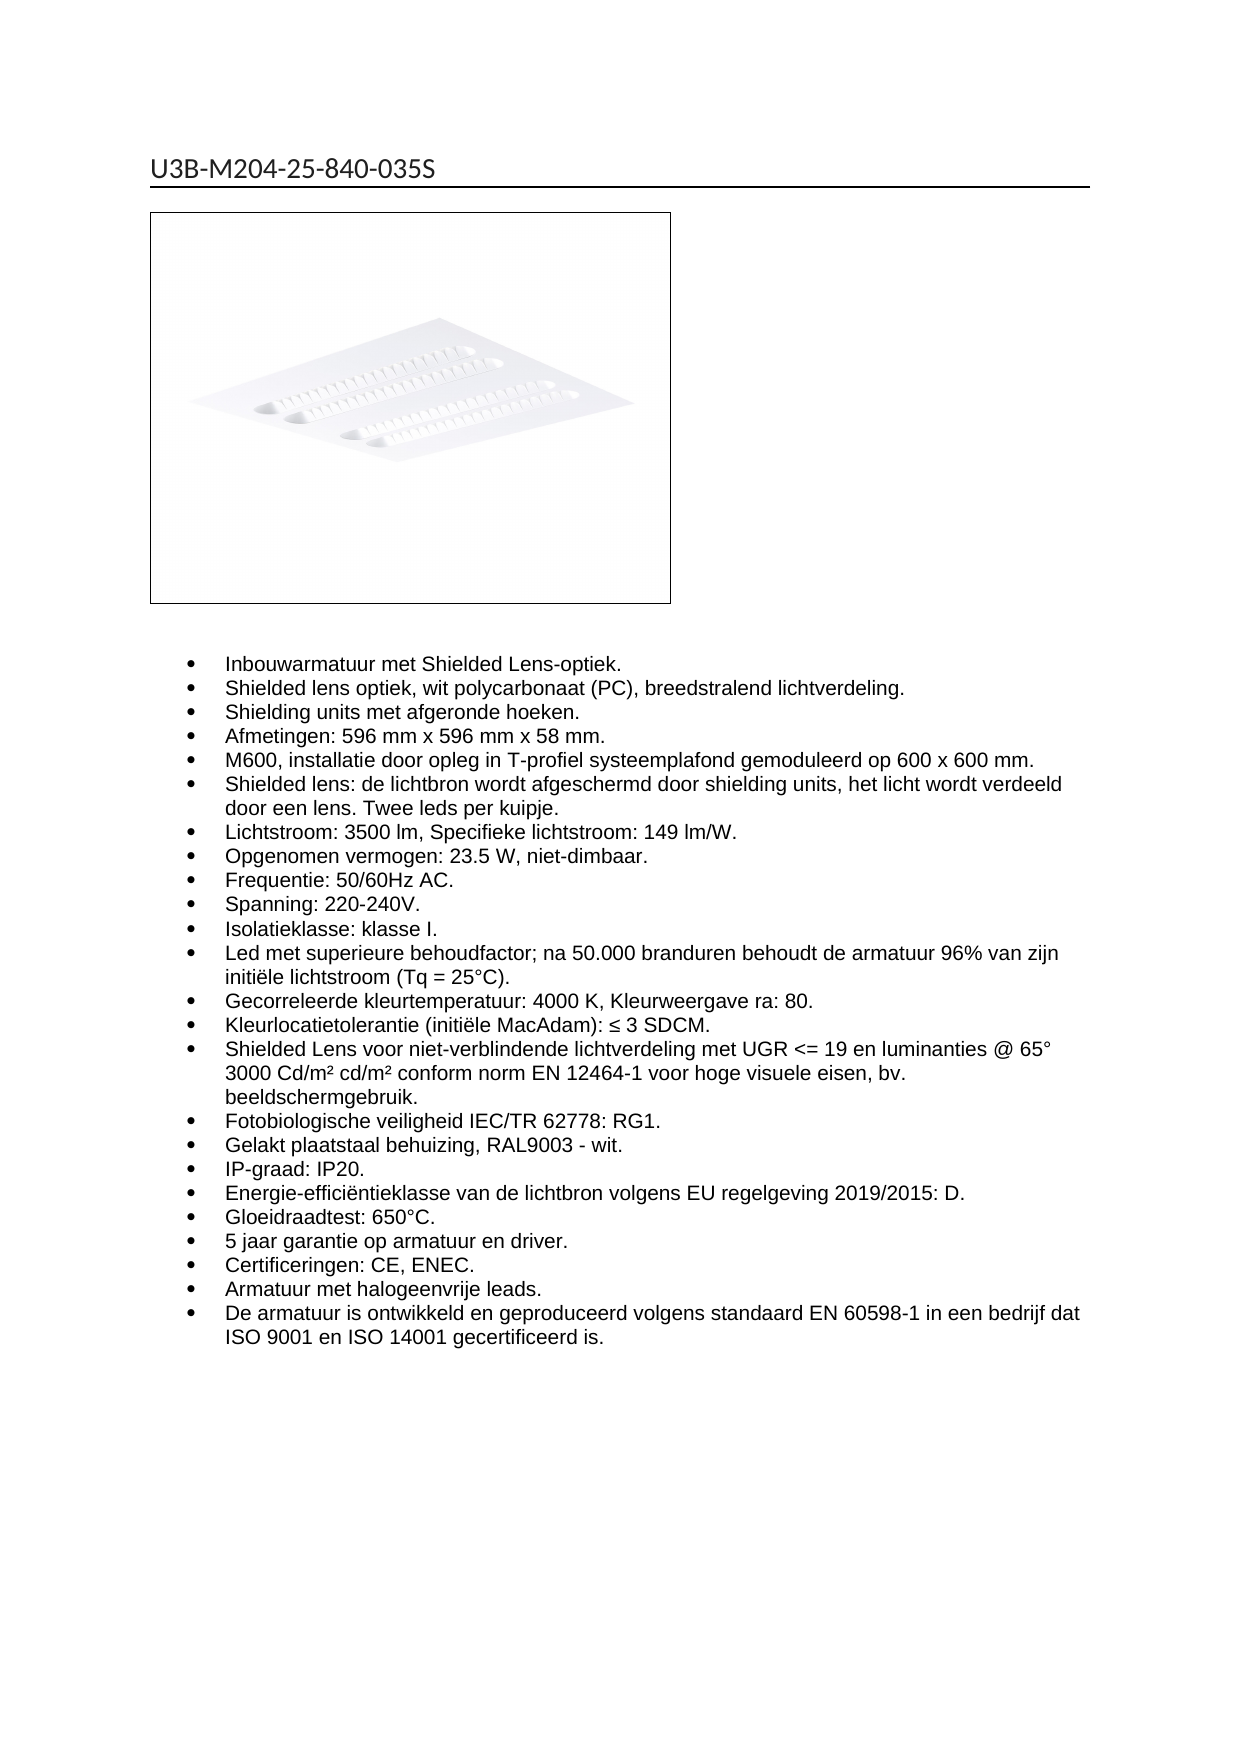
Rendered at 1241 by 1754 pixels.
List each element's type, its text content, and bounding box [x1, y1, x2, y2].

list Shielded lens optiek, wit polycarbonaat (PC), breedstralend lichtverdeling. [187, 676, 1090, 700]
list Frequentie: 50/60Hz AC. [187, 868, 1090, 892]
list Certificeringen: CE, ENEC. [187, 1253, 1090, 1277]
picture [151, 213, 670, 603]
list Lichtstroom: 3500 lm, Specifieke lichtstroom: 149 lm/W. [187, 820, 1090, 844]
list Inbouwarmatuur met Shielded Lens-optiek. [187, 652, 1090, 676]
list Opgenomen vermogen: 23.5 W, niet-dimbaar. [187, 844, 1090, 868]
list Gelakt plaatstaal behuizing, RAL9003 - wit. [187, 1133, 1090, 1157]
list M600, installatie door opleg in T-profiel systeemplafond gemoduleerd op 600 x 600 mm. [187, 748, 1090, 772]
list Fotobiologische veiligheid IEC/TR 62778: RG1. [187, 1108, 1090, 1133]
list Energie-efficiëntieklasse van de lichtbron volgens EU regelgeving 2019/2015: D. [187, 1181, 1090, 1205]
list Shielded Lens voor niet-verblindende lichtverdeling met UGR <= 19 en luminanties @ 65° 3000 Cd/m² cd/m² conform norm EN 12464-1 voor hoge visuele eisen, bv. beeldschermgebruik. [187, 1037, 1090, 1108]
list 5 jaar garantie op armatuur en driver. [187, 1229, 1090, 1253]
list Shielded lens: de lichtbron wordt afgeschermd door shielding units, het licht wordt verdeeld door een lens. Twee leds per kuipje. [187, 772, 1090, 820]
list De armatuur is ontwikkeld en geproduceerd volgens standaard EN 60598-1 in een bedrijf dat ISO 9001 en ISO 14001 gecertificeerd is. [187, 1301, 1090, 1349]
list Led met superieure behoudfactor; na 50.000 branduren behoudt de armatuur 96% van zijn initiële lichtstroom (Tq = 25°C). [187, 940, 1090, 988]
list Shielding units met afgeronde hoeken. [187, 700, 1090, 724]
text U3B-M204-25-840-035S [150, 150, 1090, 186]
list Gecorreleerde kleurtemperatuur: 4000 K, Kleurweergave ra: 80. [187, 988, 1090, 1012]
list Isolatieklasse: klasse I. [187, 916, 1090, 940]
list Afmetingen: 596 mm x 596 mm x 58 mm. [187, 724, 1090, 748]
list IP-graad: IP20. [187, 1157, 1090, 1181]
list Spanning: 220-240V. [187, 892, 1090, 916]
list Gloeidraadtest: 650°C. [187, 1205, 1090, 1229]
list Armatuur met halogeenvrije leads. [187, 1277, 1090, 1301]
list Kleurlocatietolerantie (initiële MacAdam): ≤ 3 SDCM. [187, 1012, 1090, 1037]
